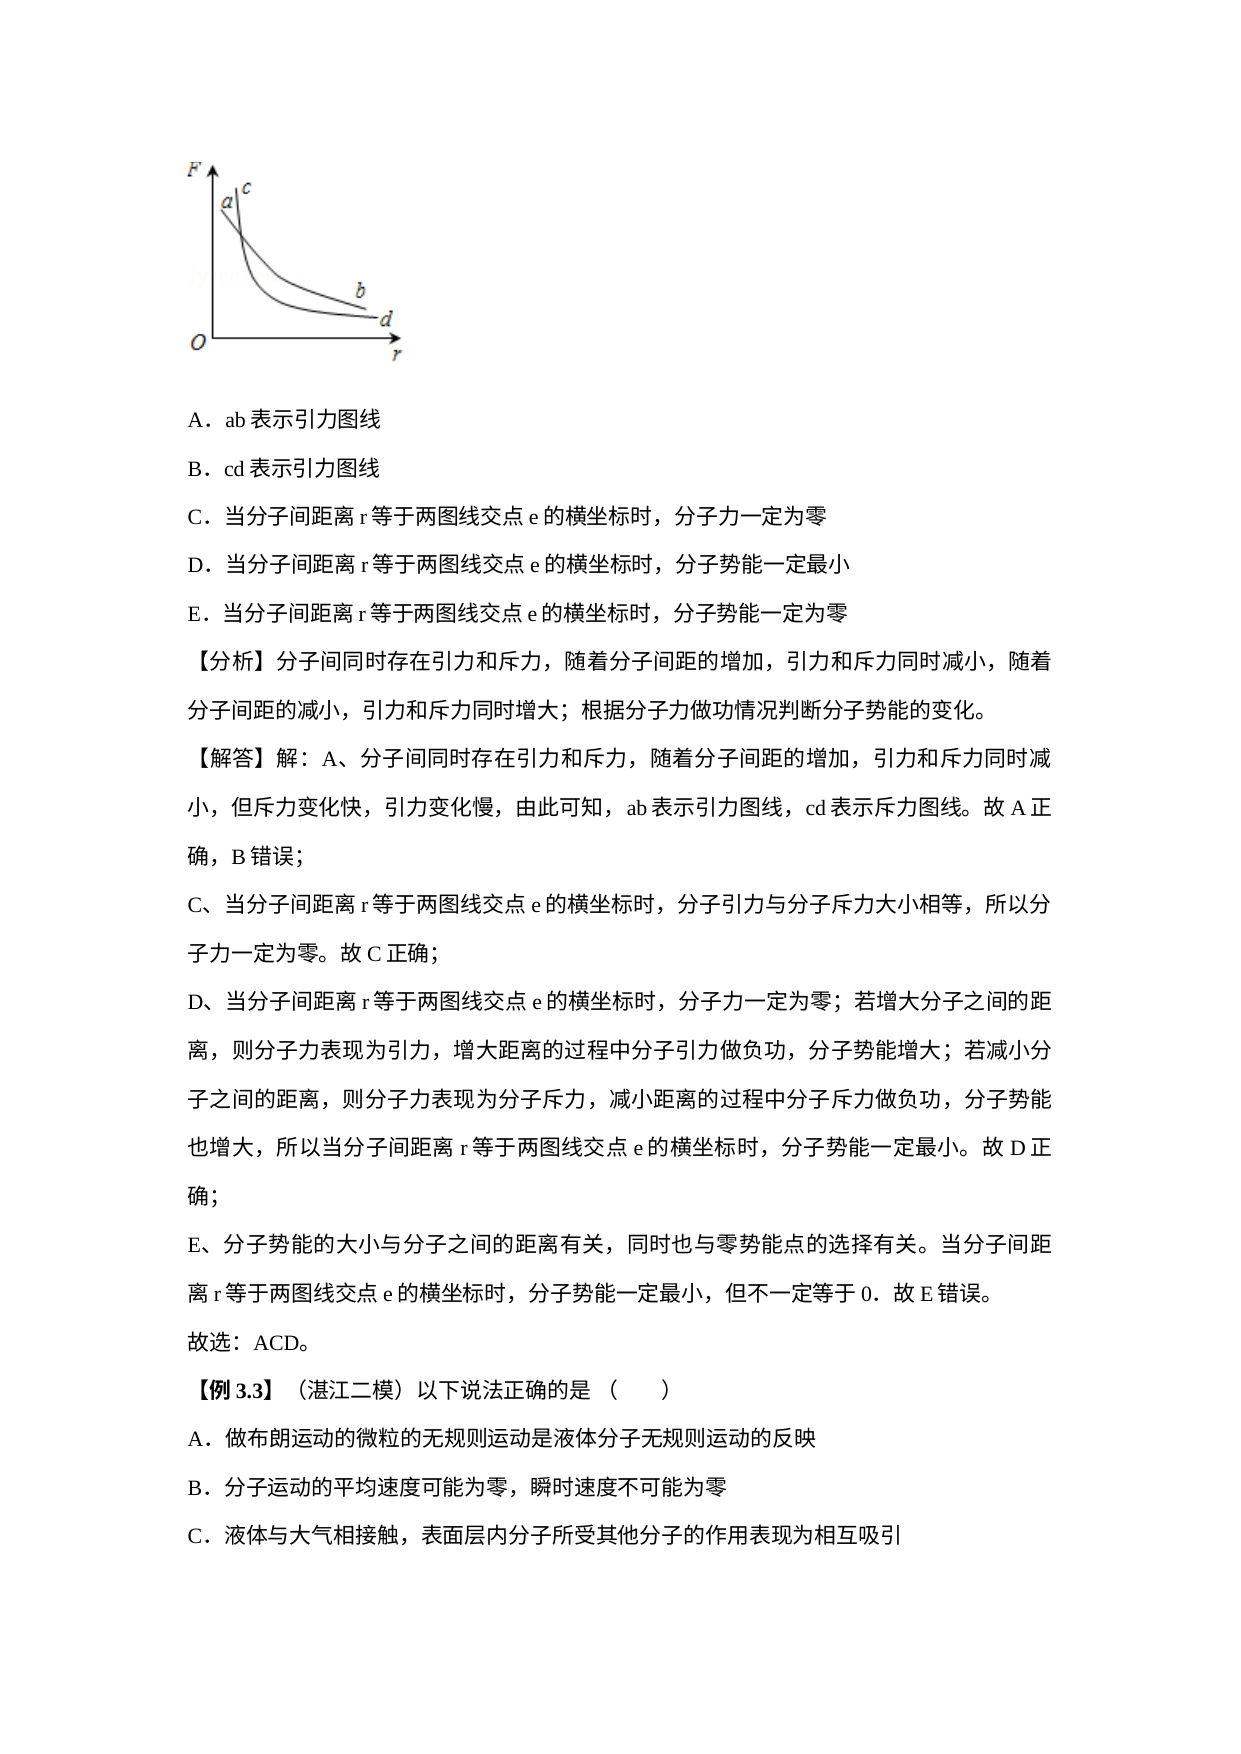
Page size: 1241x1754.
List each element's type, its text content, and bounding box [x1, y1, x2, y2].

text D、当分子间距离r等于两图线交点e的横坐标时，分子力一定为零；若增大分子之间的距离，则分子力表现为引力，增大距离的过程中分子引力做负功，分子势能增大；若减小分子之间的距离，则分子力表现为分子斥力，减小距离的过程中分子斥力做负功，分子势能也增大，所以当分子间距离r等于两图线交点e的横坐标时，分子势能一定最小。故D正确； [187, 984, 1053, 1211]
text D．当分子间距离r等于两图线交点e的横坐标时，分子势能一定最小 [187, 547, 1053, 579]
text C．当分子间距离r等于两图线交点e的横坐标时，分子力一定为零 [187, 499, 1053, 531]
text E、分子势能的大小与分子之间的距离有关，同时也与零势能点的选择有关。当分子间距离r等于两图线交点e的横坐标时，分子势能一定最小，但不一定等于0．故E错误。 [187, 1227, 1053, 1308]
text B．cd表示引力图线 [187, 450, 1053, 483]
text B．分子运动的平均速度可能为零，瞬时速度不可能为零 [187, 1469, 1053, 1502]
text 【分析】分子间同时存在引力和斥力，随着分子间距的增加，引力和斥力同时减小，随着分子间距的减小，引力和斥力同时增大；根据分子力做功情况判断分子势能的变化。 [187, 644, 1053, 725]
text 【例3.3】（湛江二模）以下说法正确的是 （ ） [187, 1372, 1053, 1405]
text 【解答】解：A、分子间同时存在引力和斥力，随着分子间距的增加，引力和斥力同时减小，但斥力变化快，引力变化慢，由此可知，ab表示引力图线，cd表示斥力图线。故A正确，B错误； [187, 741, 1053, 871]
text C、当分子间距离r等于两图线交点e的横坐标时，分子引力与分子斥力大小相等，所以分子力一定为零。故C正确； [187, 887, 1053, 968]
picture [187, 162, 407, 366]
text 故选：ACD。 [187, 1324, 1053, 1357]
text E．当分子间距离r等于两图线交点e的横坐标时，分子势能一定为零 [187, 595, 1053, 628]
text A．ab表示引力图线 [187, 402, 1053, 434]
text A．做布朗运动的微粒的无规则运动是液体分子无规则运动的反映 [187, 1421, 1053, 1453]
text C．液体与大气相接触，表面层内分子所受其他分子的作用表现为相互吸引 [187, 1517, 1053, 1550]
